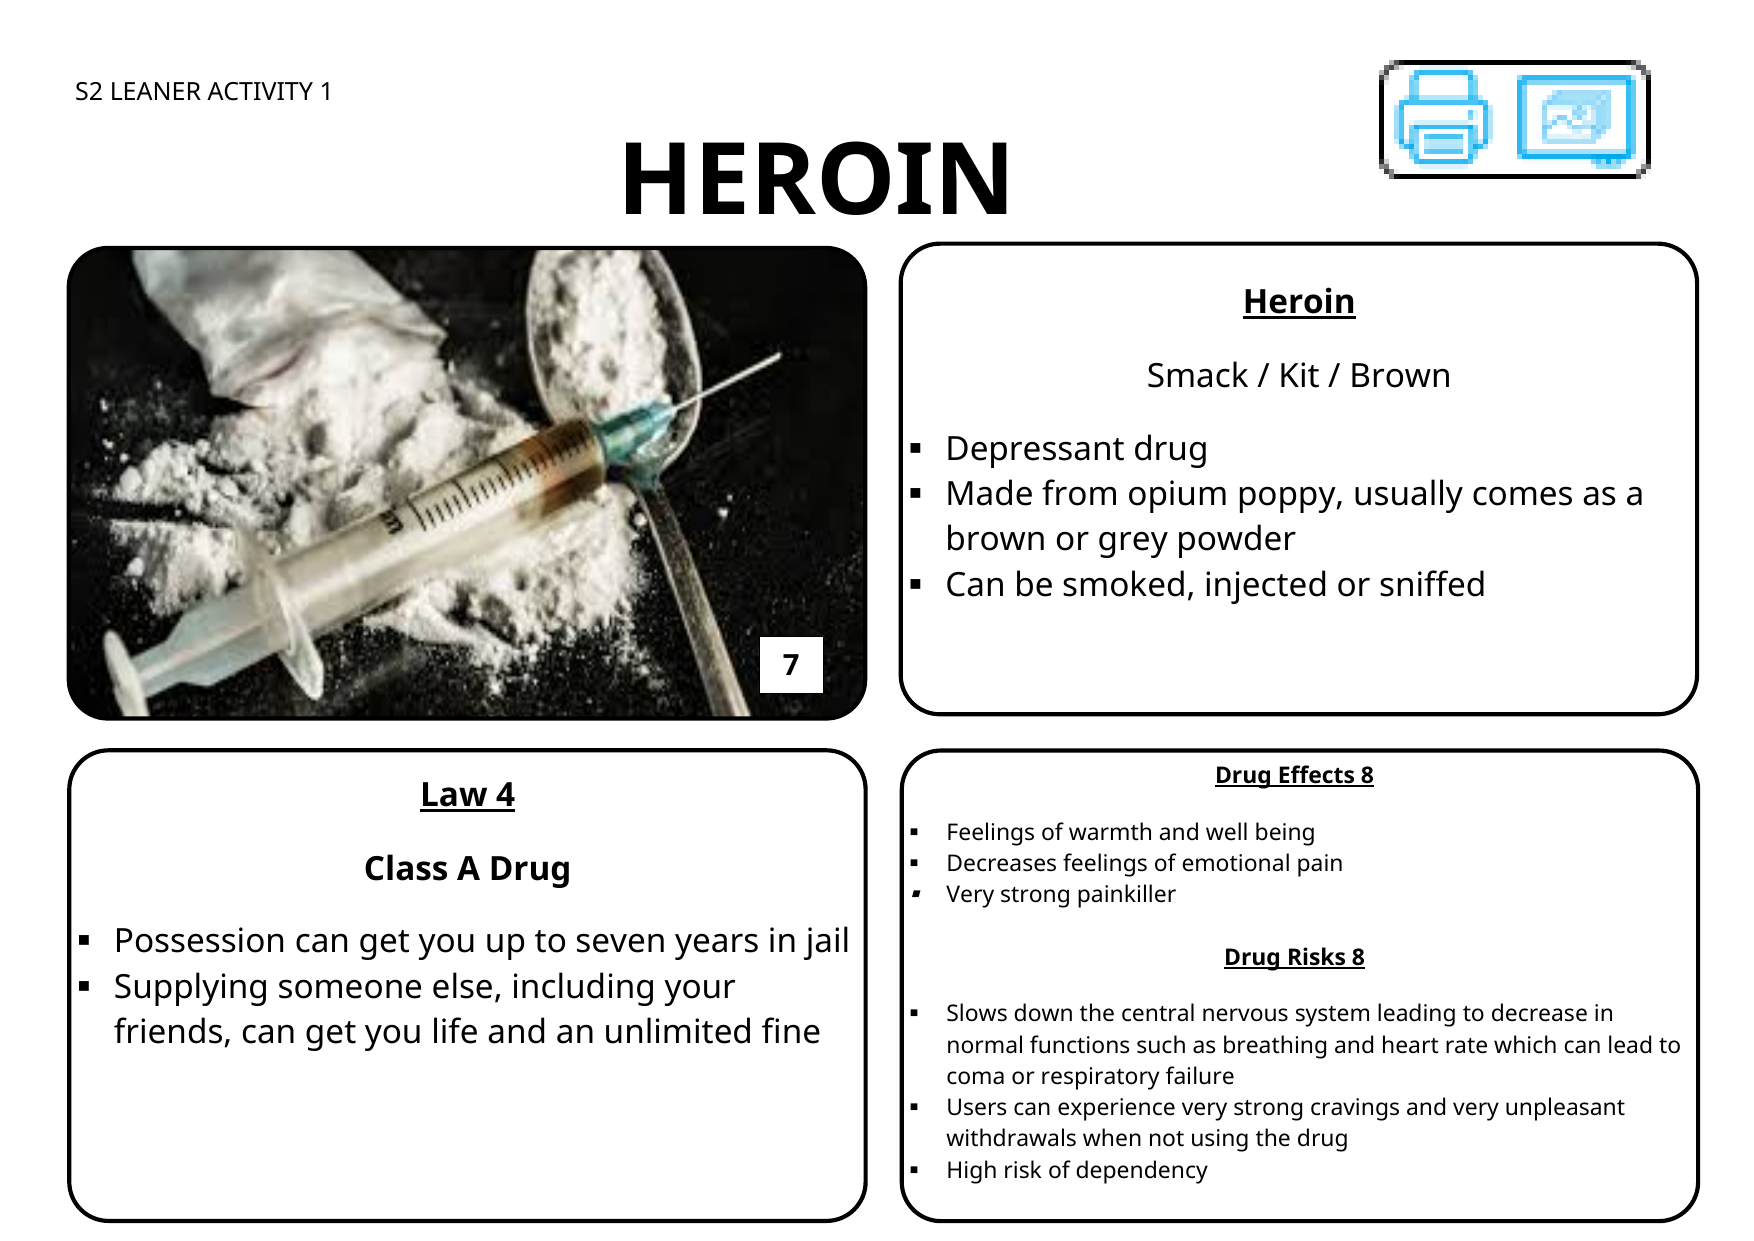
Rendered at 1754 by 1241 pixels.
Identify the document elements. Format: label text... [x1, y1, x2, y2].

picture [1365, 46, 1661, 204]
picture [71, 251, 863, 716]
list HEROIN [131, 108, 1679, 244]
